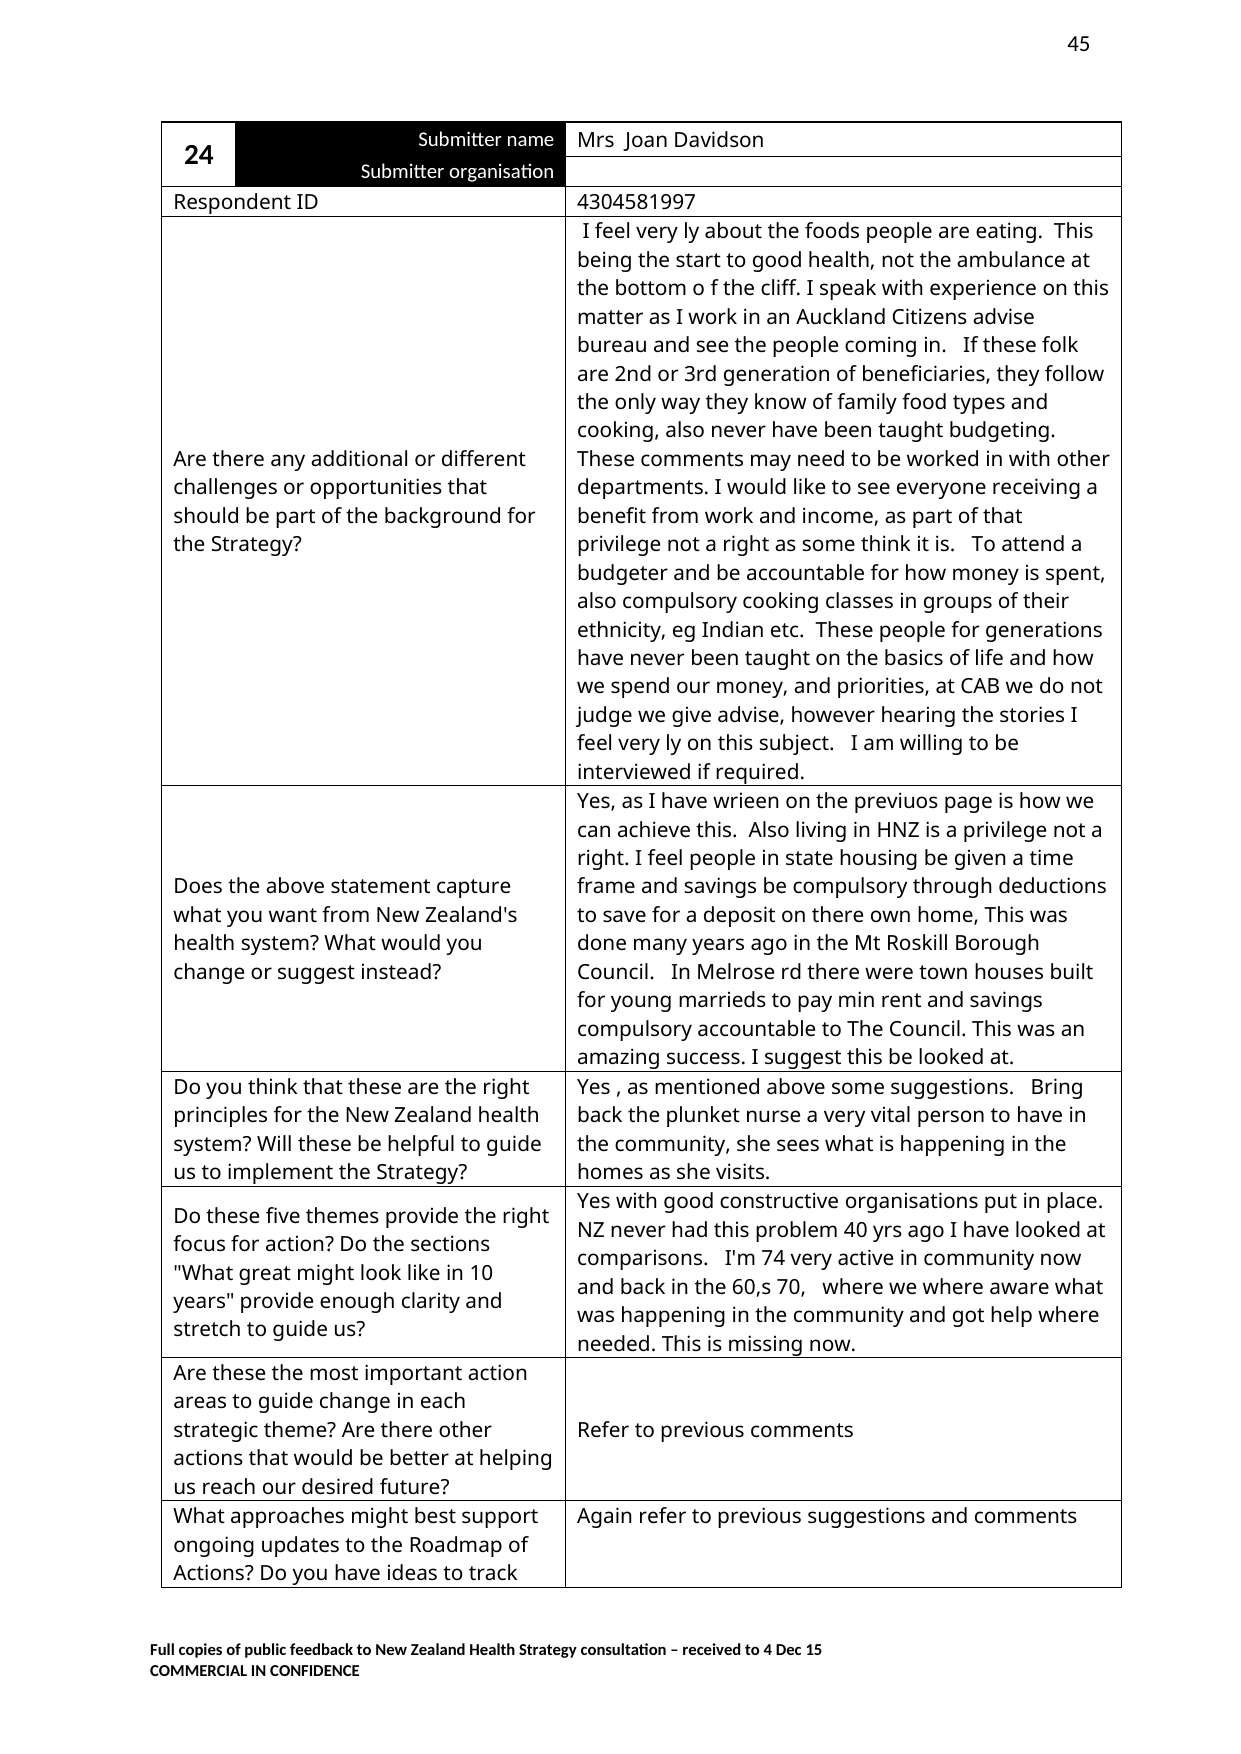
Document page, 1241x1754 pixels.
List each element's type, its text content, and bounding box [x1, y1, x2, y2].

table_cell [162, 1501, 565, 1587]
table_cell Refer to previous comments [566, 1358, 1121, 1500]
table_cell Submitter organisation [236, 157, 565, 186]
table_cell Are there any additional or different challenges or opportunities that should be part of the background for the Strategy? [162, 217, 565, 785]
table_cell I feel very ly about the foods people are eating. This being the start to good health, not the ambulance at the bottom o f the cliff. I speak with experience on this matter as I work in an Auckland Citizens advise bureau and see the people coming in. If these folk are 2nd or 3rd generation of beneficiaries, they follow the only way they know of family food types and cooking, also never have been taught budgeting. These comments may need to be worked in with other departments. I would like to see everyone receiving a benefit from work and income, as part of that privilege not a right as some think it is. To attend a budgeter and be accountable for how money is spent, also compulsory cooking classes in groups of their ethnicity, eg Indian etc. These people for generations have never been taught on the basics of life and how we spend our money, and priorities, at CAB we do not judge we give advise, however hearing the stories I feel very ly on this subject. I am willing to be interviewed if required. [566, 217, 1121, 785]
table_cell 4304581997 [566, 187, 1121, 216]
table_cell Does the above statement capture what you want from New Zealand's health system? What would you change or suggest instead? [162, 786, 565, 1071]
table_cell Yes, as I have wrieen on the previuos page is how we can achieve this. Also living in HNZ is a privilege not a right. I feel people in state housing be given a time frame and savings be compulsory through deductions to save for a deposit on there own home, This was done many years ago in the Mt Roskill Borough Council. In Melrose rd there were town houses built for young marrieds to pay min rent and savings compulsory accountable to The Council. This was an amazing success. I suggest this be looked at. [566, 786, 1121, 1071]
table_cell Yes , as mentioned above some suggestions. Bring back the plunket nurse a very vital person to have in the community, she sees what is happening in the homes as she visits. [566, 1072, 1121, 1186]
table_header Mrs Joan Davidson [566, 123, 1121, 156]
table_header Submitter name [236, 123, 565, 156]
table_header 24 [162, 123, 235, 186]
table_cell [566, 157, 1121, 186]
table_cell Do these five themes provide the right focus for action? Do the sections "What great might look like in 10 years" provide enough clarity and stretch to guide us? [162, 1187, 565, 1357]
table_cell Are these the most important action areas to guide change in each strategic theme? Are there other actions that would be better at helping us reach our desired future? [162, 1358, 565, 1500]
table_cell Yes with good constructive organisations put in place. NZ never had this problem 40 yrs ago I have looked at comparisons. I'm 74 very active in community now and back in the 60,s 70, where we where aware what was happening in the community and got help where needed. This is missing now. [566, 1187, 1121, 1357]
table_cell Do you think that these are the right principles for the New Zealand health system? Will these be helpful to guide us to implement the Strategy? [162, 1072, 565, 1186]
table_cell Respondent ID [162, 187, 565, 216]
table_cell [566, 1501, 1121, 1587]
